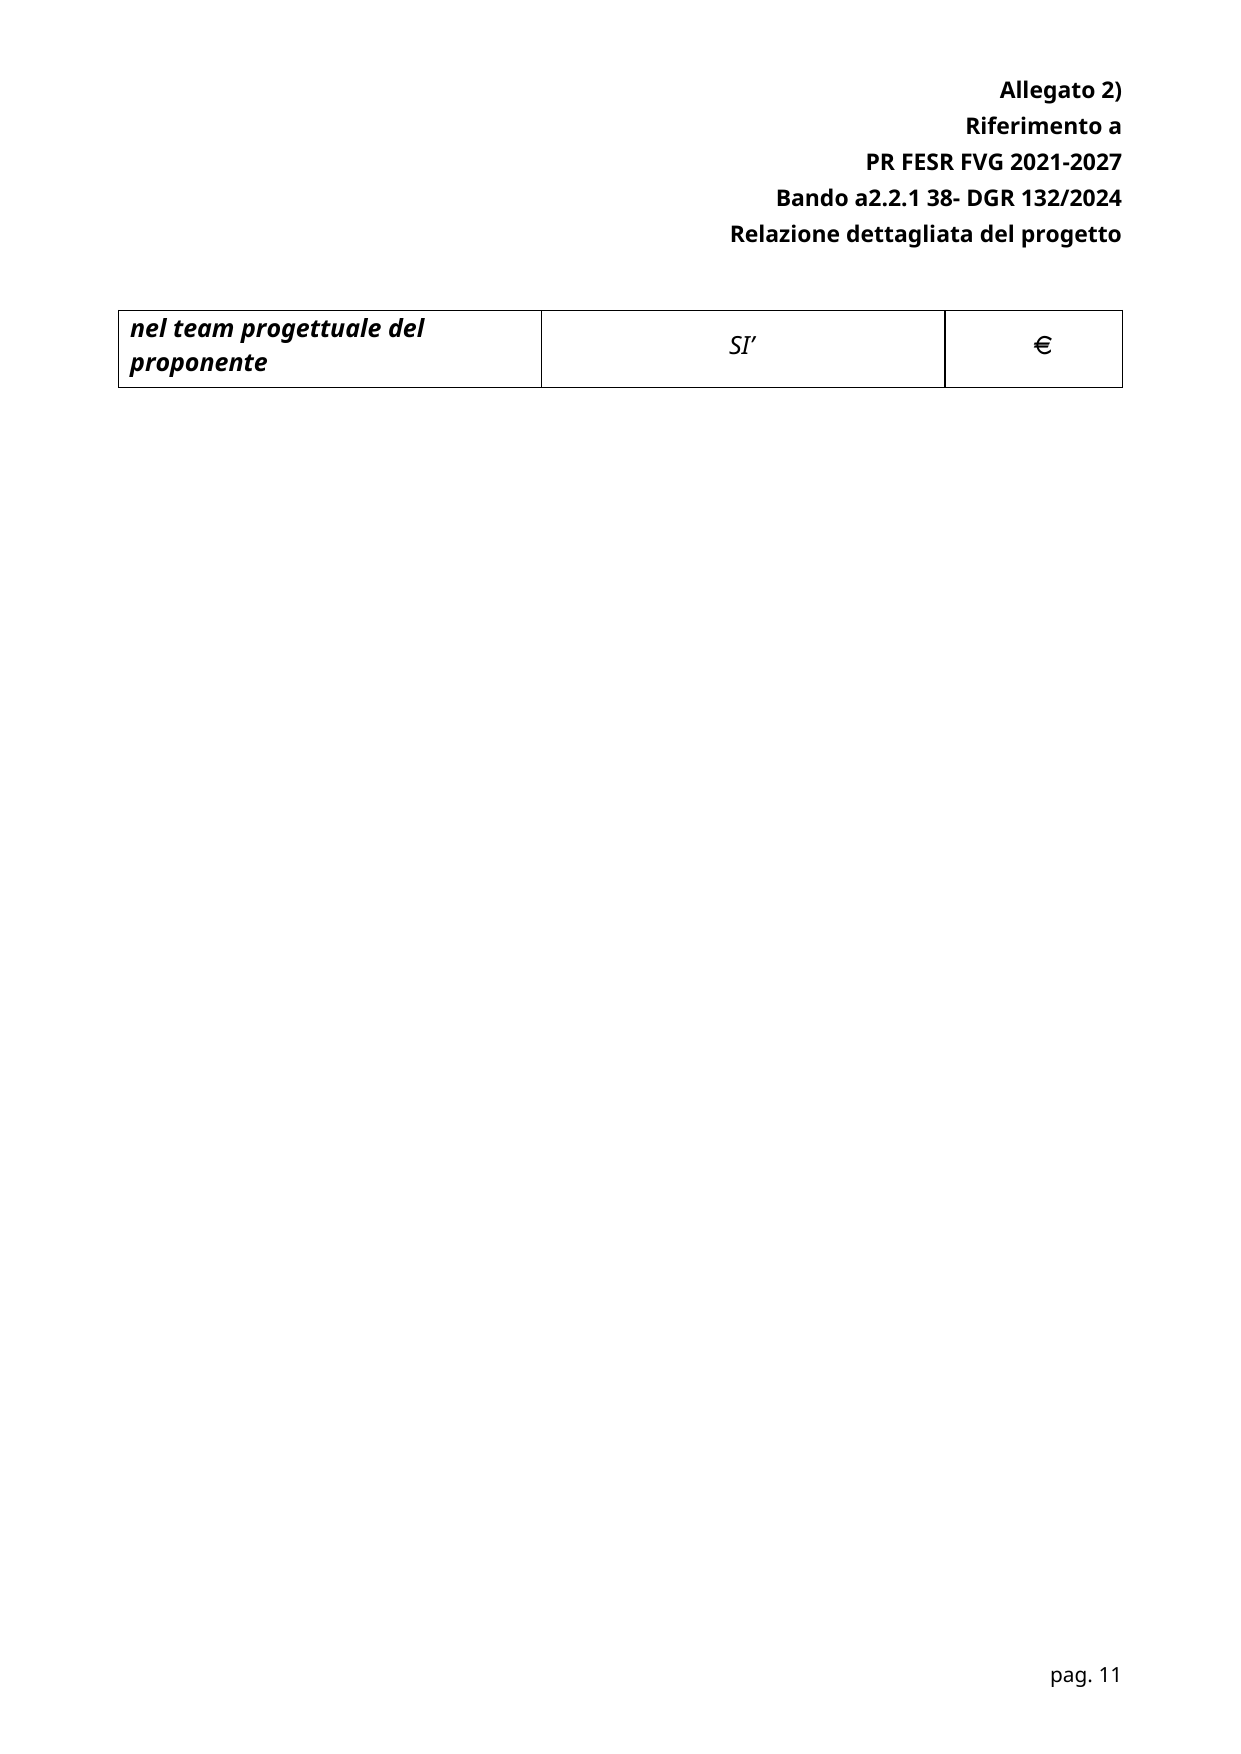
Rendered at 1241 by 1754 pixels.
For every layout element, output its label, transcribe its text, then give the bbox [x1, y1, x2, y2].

table_cell [946, 311, 1122, 387]
table_cell SI’ [542, 311, 944, 387]
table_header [119, 311, 541, 387]
